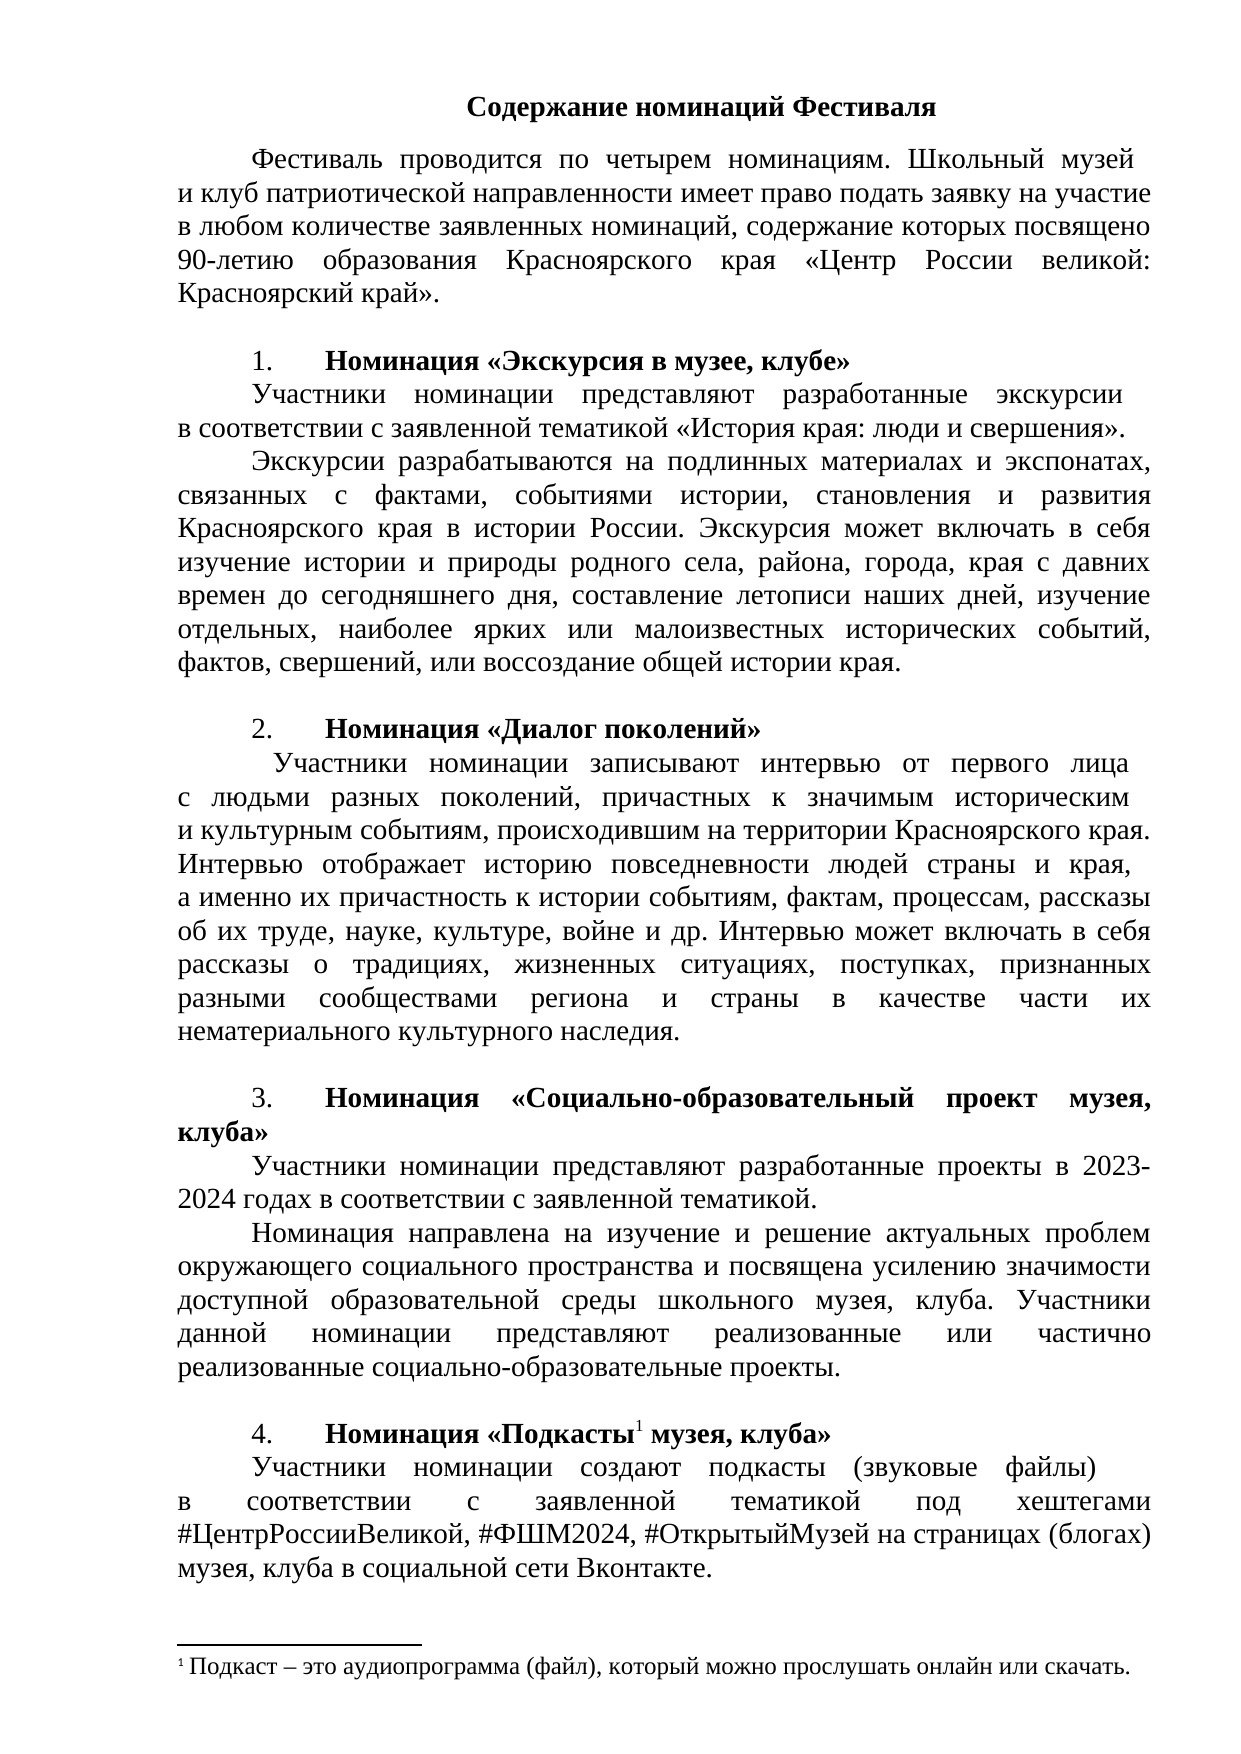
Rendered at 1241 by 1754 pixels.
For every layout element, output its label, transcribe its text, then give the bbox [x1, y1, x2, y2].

text 3. Номинация «Социально-образовательный проект музея, клуба» [177, 1081, 1152, 1148]
text Номинация направлена на изучение и решение актуальных проблем окружающего социального пространства и посвящена усилению значимости доступной образовательной среды школьного музея, клуба. Участники данной номинации представляют реализованные или частично реализованные социально-образовательные проекты. [177, 1215, 1152, 1382]
text 4. Номинация «Подкасты музея, клуба» [162, 1416, 1152, 1449]
text Экскурсии разрабатываются на подлинных материалах и экспонатах, связанных с фактами, событиями истории, становления и развития Красноярского края в истории России. Экскурсия может включать в себя изучение истории и природы родного села, района, города, края с давних времен до сегодняшнего дня, составление летописи наших дней, изучение отдельных, наиболее ярких или малоизвестных исторических событий, фактов, свершений, или воссоздание общей истории края. [177, 443, 1152, 678]
text Фестиваль проводится по четырем номинациям. Школьный музей и клуб патриотической направленности имеет право подать заявку на участие в любом количестве заявленных номинаций, содержание которых посвящено 90-летию образования Красноярского края «Центр России великой: Красноярский край». [177, 141, 1152, 309]
text Участники номинации представляют разработанные экскурсии в соответствии с заявленной тематикой «История края: люди и свершения». [177, 376, 1152, 443]
text Участники номинации создают подкасты (звуковые файлы) в соответствии с заявленной тематикой под хештегами #ЦентрРоссииВеликой, #ФШМ2024, #ОткрытыйМузей на страницах (блогах) музея, клуба в социальной сети Вконтакте. [177, 1449, 1152, 1584]
text 2. Номинация «Диалог поколений» [177, 712, 1152, 745]
text Содержание номинаций Фестиваля [177, 89, 1152, 122]
text 1. Номинация «Экскурсия в музее, клубе» [177, 343, 1152, 376]
text Участники номинации записывают интервью от первого лица с людьми разных поколений, причастных к значимым историческим и культурным событиям, происходившим на территории Красноярского края. Интервью отображает историю повседневности людей страны и края, а именно их причастность к истории событиям, фактам, процессам, рассказы об их труде, науке, культуре, войне и др. Интервью может включать в себя рассказы о традициях, жизненных ситуациях, поступках, признанных разными сообществами региона и страны в качестве части их нематериального культурного наследия. [177, 745, 1152, 1047]
text Участники номинации представляют разработанные проекты в 2023-2024 годах в соответствии с заявленной тематикой. [177, 1148, 1152, 1215]
